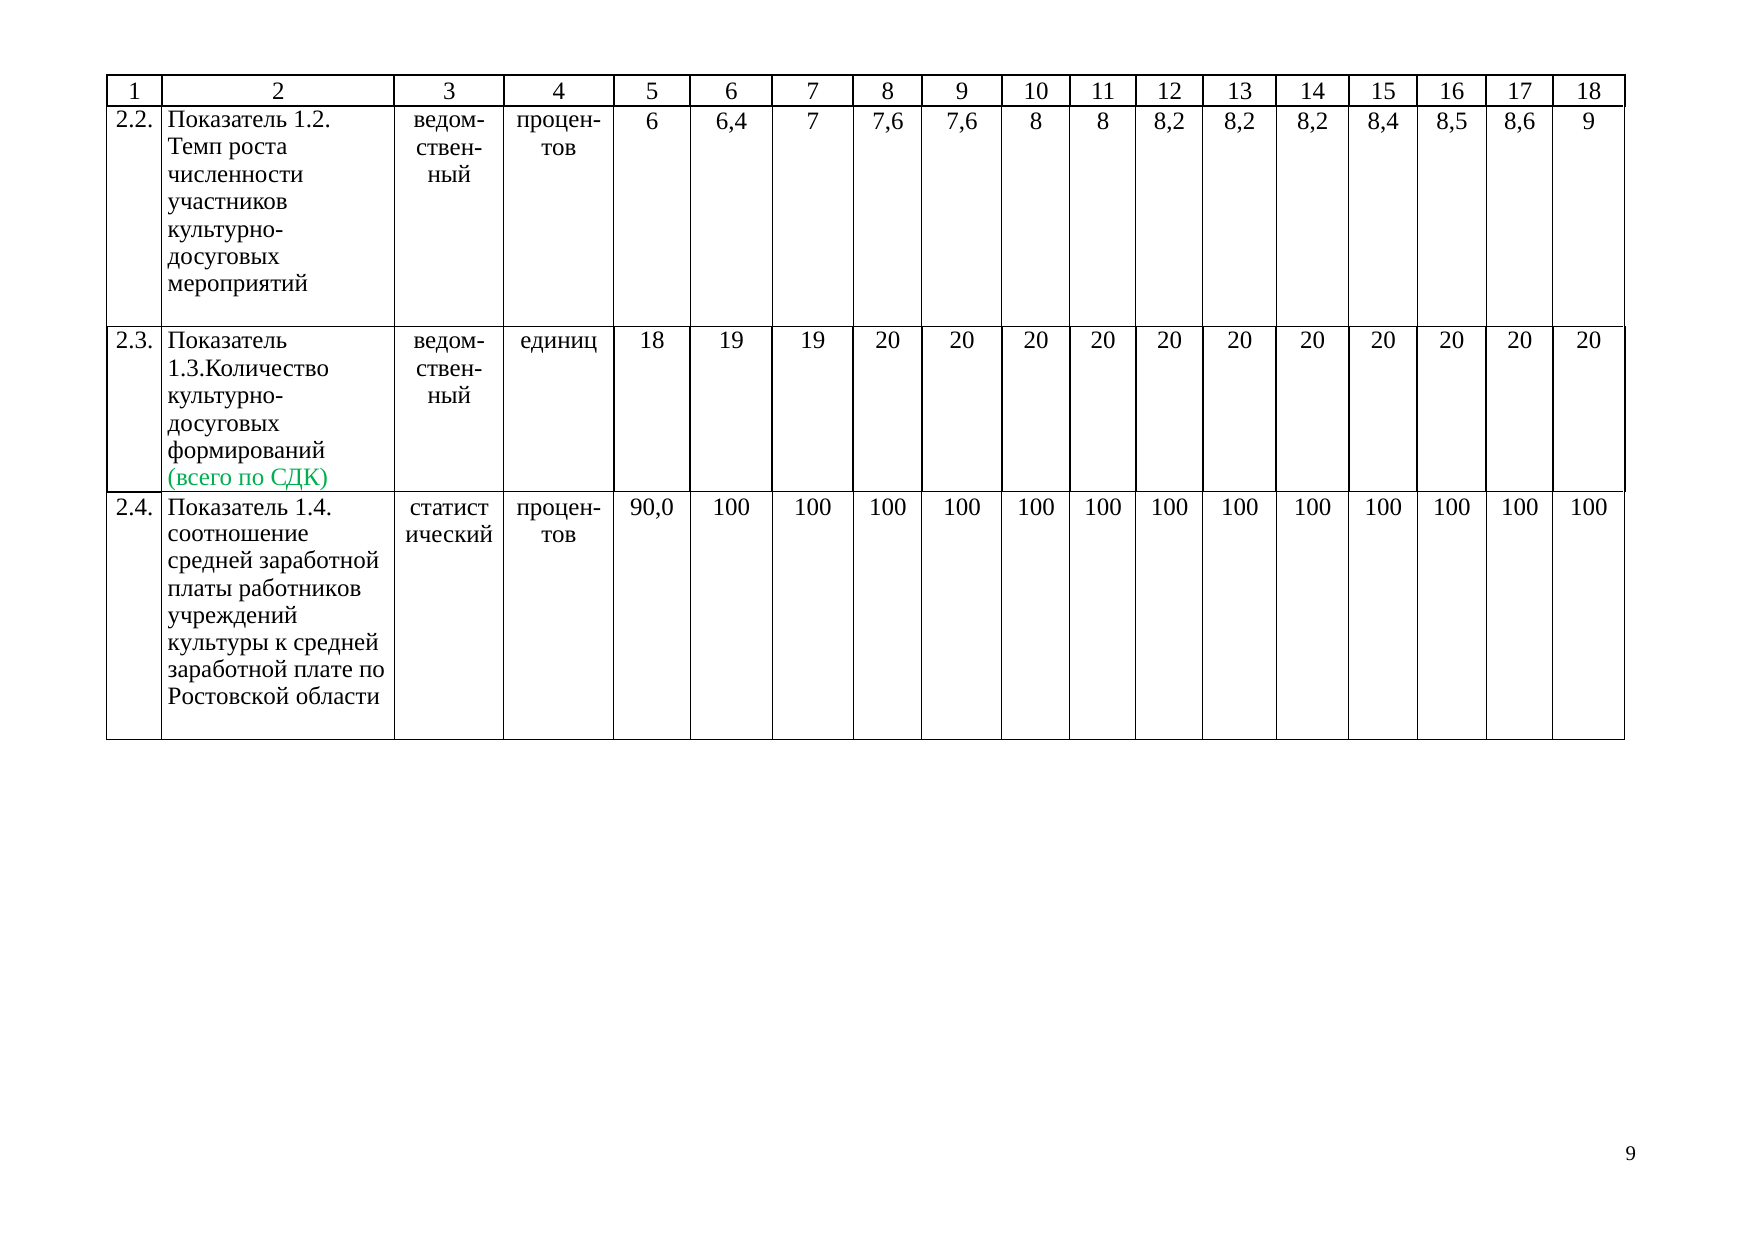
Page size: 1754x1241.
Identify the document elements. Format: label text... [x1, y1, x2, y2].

table_header 15 [1350, 76, 1416, 105]
table_cell 20 [1350, 327, 1416, 491]
table_cell 7 [773, 107, 853, 326]
table_cell 7,6 [854, 107, 921, 326]
table_cell процентов [504, 492, 613, 738]
table_cell 100 [1349, 492, 1417, 738]
table_cell 100 [854, 492, 921, 738]
table_cell 19 [773, 327, 852, 491]
table_cell 20 [1137, 327, 1202, 491]
table_header 6 [691, 76, 771, 105]
table_header 16 [1418, 76, 1485, 105]
table_cell 100 [1203, 492, 1276, 738]
table_cell 100 [1487, 492, 1552, 738]
table_header 7 [773, 76, 852, 105]
table_header 5 [615, 76, 689, 105]
table_cell 20 [1204, 327, 1275, 491]
table_cell 20 [1418, 327, 1485, 491]
table_cell 100 [1070, 492, 1135, 738]
table_header 11 [1071, 76, 1135, 105]
table_cell 20 [1487, 327, 1552, 491]
table_header 3 [395, 76, 503, 105]
table_header 4 [505, 76, 613, 105]
table_cell 100 [1418, 492, 1486, 738]
table_cell ведомственный [395, 107, 503, 326]
table_header 9 [923, 76, 1001, 105]
table_cell 7,6 [922, 107, 1001, 326]
table_cell 20 [923, 327, 1001, 491]
table_cell 20 [1554, 326, 1624, 491]
table_cell 8,2 [1203, 107, 1276, 326]
table_cell 8,5 [1418, 107, 1486, 326]
table_cell 20 [854, 327, 921, 491]
table_header 1 [108, 76, 161, 105]
table_cell процентов [504, 107, 613, 326]
table_cell 8 [1002, 107, 1069, 326]
table_cell 8,2 [1136, 107, 1202, 326]
table_cell Показатель 1.2. Темп роста численности участников культурно-досуговых мероприятий [162, 107, 394, 326]
table_cell 20 [1277, 327, 1348, 491]
table_cell 6,4 [691, 107, 772, 326]
table_header 14 [1277, 76, 1348, 105]
table_cell 100 [1136, 492, 1202, 738]
table_cell 100 [922, 492, 1001, 738]
table_header 17 [1487, 76, 1552, 105]
table_cell ведомственный [395, 327, 503, 491]
table_cell 2.4. [107, 493, 161, 738]
table_cell Показатель 1.3.Количество культурно-досуговых формирований (всего по СДК) [162, 327, 394, 491]
table_cell единиц [504, 327, 613, 491]
table_cell Показатель 1.4. соотношение средней заработной платы работников учреждений культуры к средней заработной плате по Ростовской области [162, 492, 394, 738]
table_cell 20 [1071, 327, 1135, 491]
table_cell 100 [1277, 492, 1348, 738]
table_cell 18 [615, 327, 689, 491]
table_cell 8,6 [1487, 107, 1552, 326]
table_cell 8,2 [1277, 107, 1348, 326]
table_header 18 [1554, 76, 1624, 105]
table_cell 20 [1003, 327, 1069, 491]
table_cell 90,0 [614, 492, 690, 738]
table_cell 100 [691, 492, 772, 738]
table_header 13 [1204, 76, 1275, 105]
table_cell 100 [773, 492, 853, 738]
table_header 2 [163, 76, 393, 105]
table_cell 19 [691, 327, 771, 491]
table_cell 100 [1002, 492, 1069, 738]
table_header 8 [854, 76, 921, 105]
table_cell 2.2. [107, 107, 161, 326]
table_cell 2.3. [108, 327, 161, 491]
table_cell 9 [1553, 105, 1624, 326]
table_cell 8,4 [1349, 107, 1417, 326]
table_header 10 [1003, 76, 1069, 105]
table_cell 8 [1070, 107, 1135, 326]
table_cell статистический [395, 492, 503, 738]
table_header 12 [1137, 76, 1202, 105]
table_cell 6 [614, 107, 690, 326]
table_cell 100 [1553, 491, 1624, 738]
